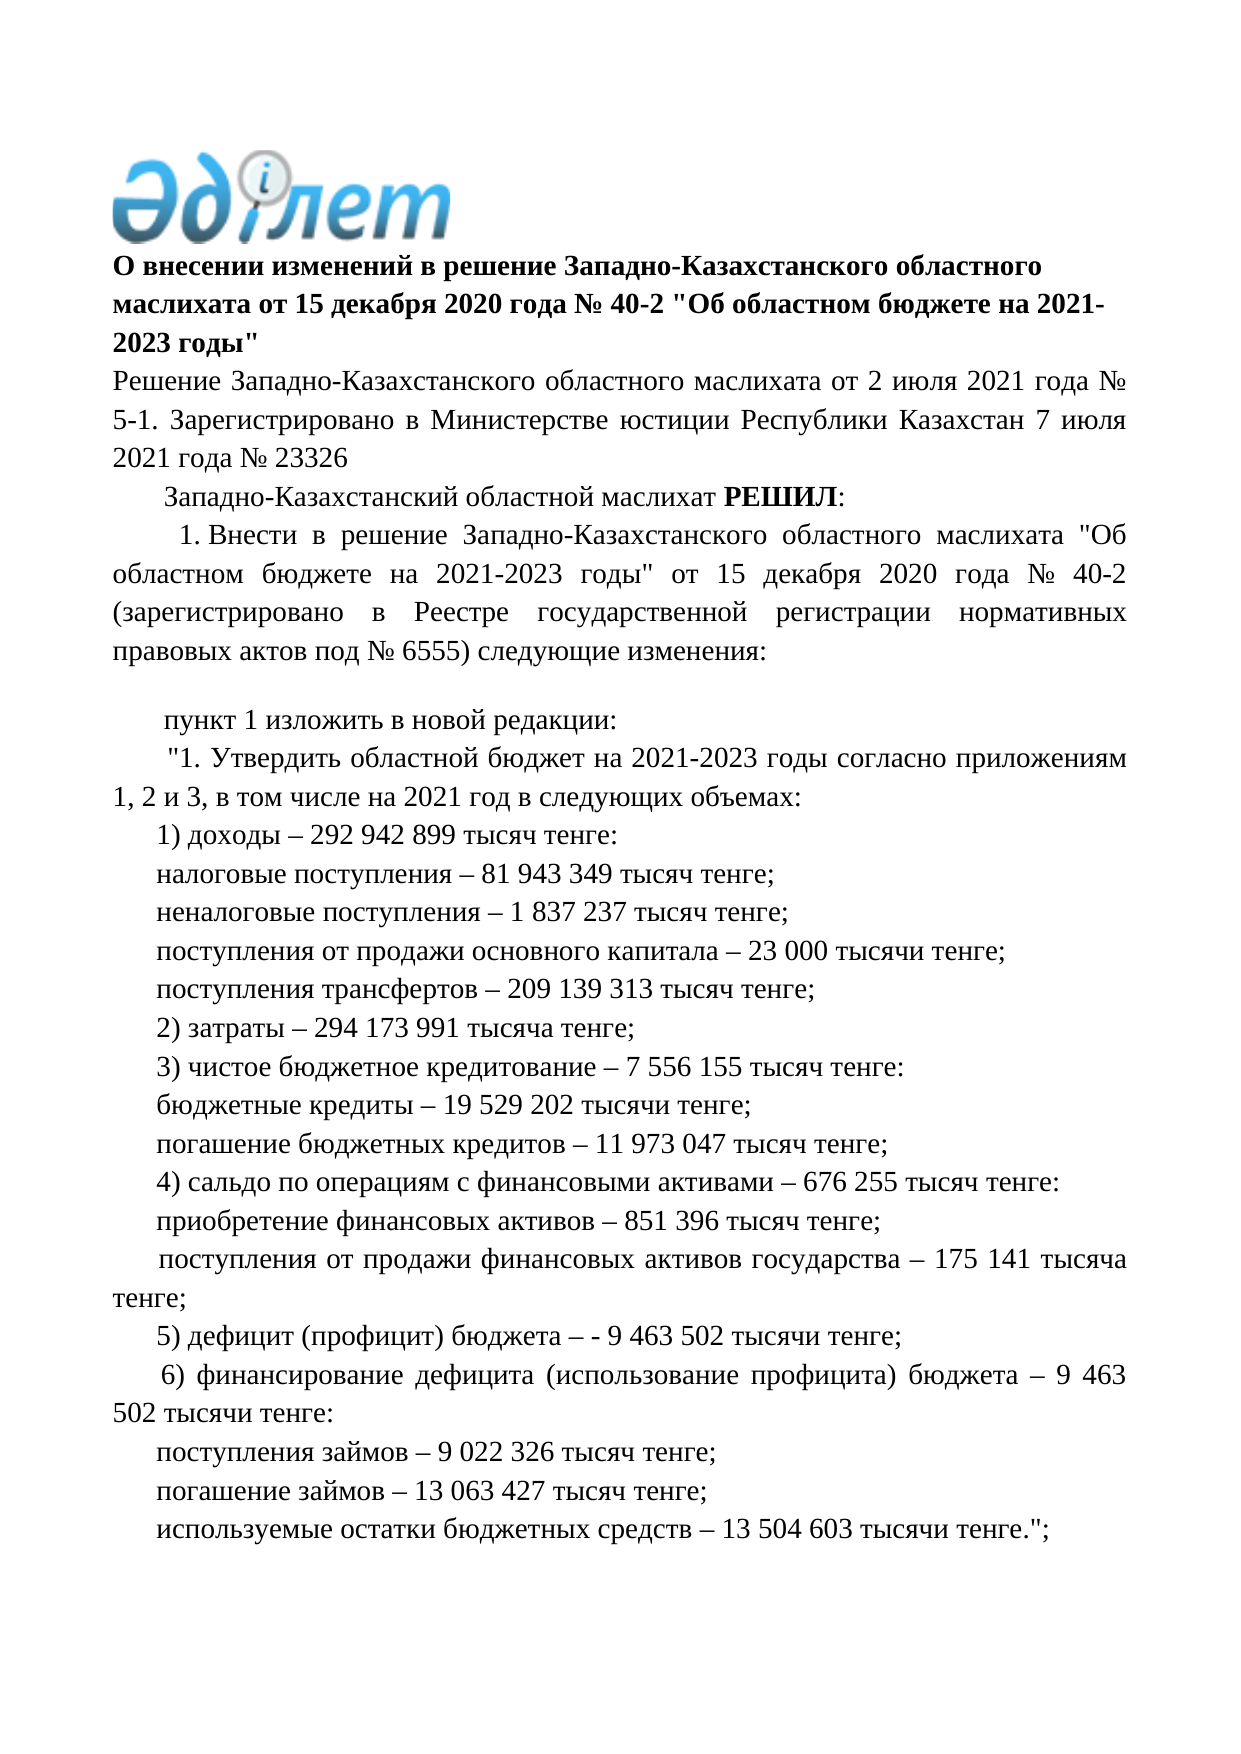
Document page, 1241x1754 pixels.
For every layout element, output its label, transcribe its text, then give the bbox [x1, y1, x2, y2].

text 1. Внести в решение Западно-Казахстанского областного маслихата "Об областном бюджете на 2021-2023 годы" от 15 декабря 2020 года № 40-2 (зарегистрировано в Реестре государственной регистрации нормативных правовых актов под № 6555) следующие изменения: [112, 517, 1128, 667]
text погашение бюджетных кредитов – 11 973 047 тысяч тенге; [112, 1126, 1128, 1159]
text приобретение финансовых активов – 851 396 тысяч тенге; [112, 1203, 1128, 1236]
text О внесении изменений в решение Западно-Казахстанского областного маслихата от 15 декабря 2020 года № 40-2 "Об областном бюджете на 2021-2023 годы" [112, 248, 1128, 358]
text неналоговые поступления – 1 837 237 тысяч тенге; [112, 894, 1128, 928]
text 2) затраты – 294 173 991 тысяча тенге; [112, 1010, 1128, 1044]
text пункт 1 изложить в новой редакции: [112, 702, 1128, 735]
text поступления трансфертов – 209 139 313 тысяч тенге; [112, 972, 1128, 1005]
text Решение Западно-Казахстанского областного маслихата от 2 июля 2021 года № 5-1. Зарегистрировано в Министерстве юстиции Республики Казахстан 7 июля 2021 года № 23326 [112, 363, 1128, 474]
text 4) сальдо по операциям с финансовыми активами – 676 255 тысяч тенге: [112, 1164, 1128, 1198]
text поступления от продажи основного капитала – 23 000 тысячи тенге; [112, 933, 1128, 967]
text Западно-Казахстанский областной маслихат РЕШИЛ: [112, 479, 1128, 512]
text 3) чистое бюджетное кредитование – 7 556 155 тысяч тенге: [112, 1049, 1128, 1082]
text налоговые поступления – 81 943 349 тысяч тенге; [112, 856, 1128, 889]
text 6) финансирование дефицита (использование профицита) бюджета – 9 463 502 тысячи тенге: [112, 1357, 1128, 1429]
text бюджетные кредиты – 19 529 202 тысячи тенге; [112, 1087, 1128, 1121]
text "1. Утвердить областной бюджет на 2021-2023 годы согласно приложениям 1, 2 и 3, в том числе на 2021 год в следующих объемах: [112, 740, 1128, 812]
picture [112, 150, 451, 244]
text поступления от продажи финансовых активов государства – 175 141 тысяча тенге; [112, 1241, 1128, 1313]
text погашение займов – 13 063 427 тысяч тенге; [112, 1473, 1128, 1506]
text используемые остатки бюджетных средств – 13 504 603 тысячи тенге."; [112, 1511, 1128, 1545]
text 1) доходы – 292 942 899 тысяч тенге: [112, 817, 1128, 851]
text 5) дефицит (профицит) бюджета – - 9 463 502 тысячи тенге; [112, 1318, 1128, 1352]
text поступления займов – 9 022 326 тысяч тенге; [112, 1434, 1128, 1468]
